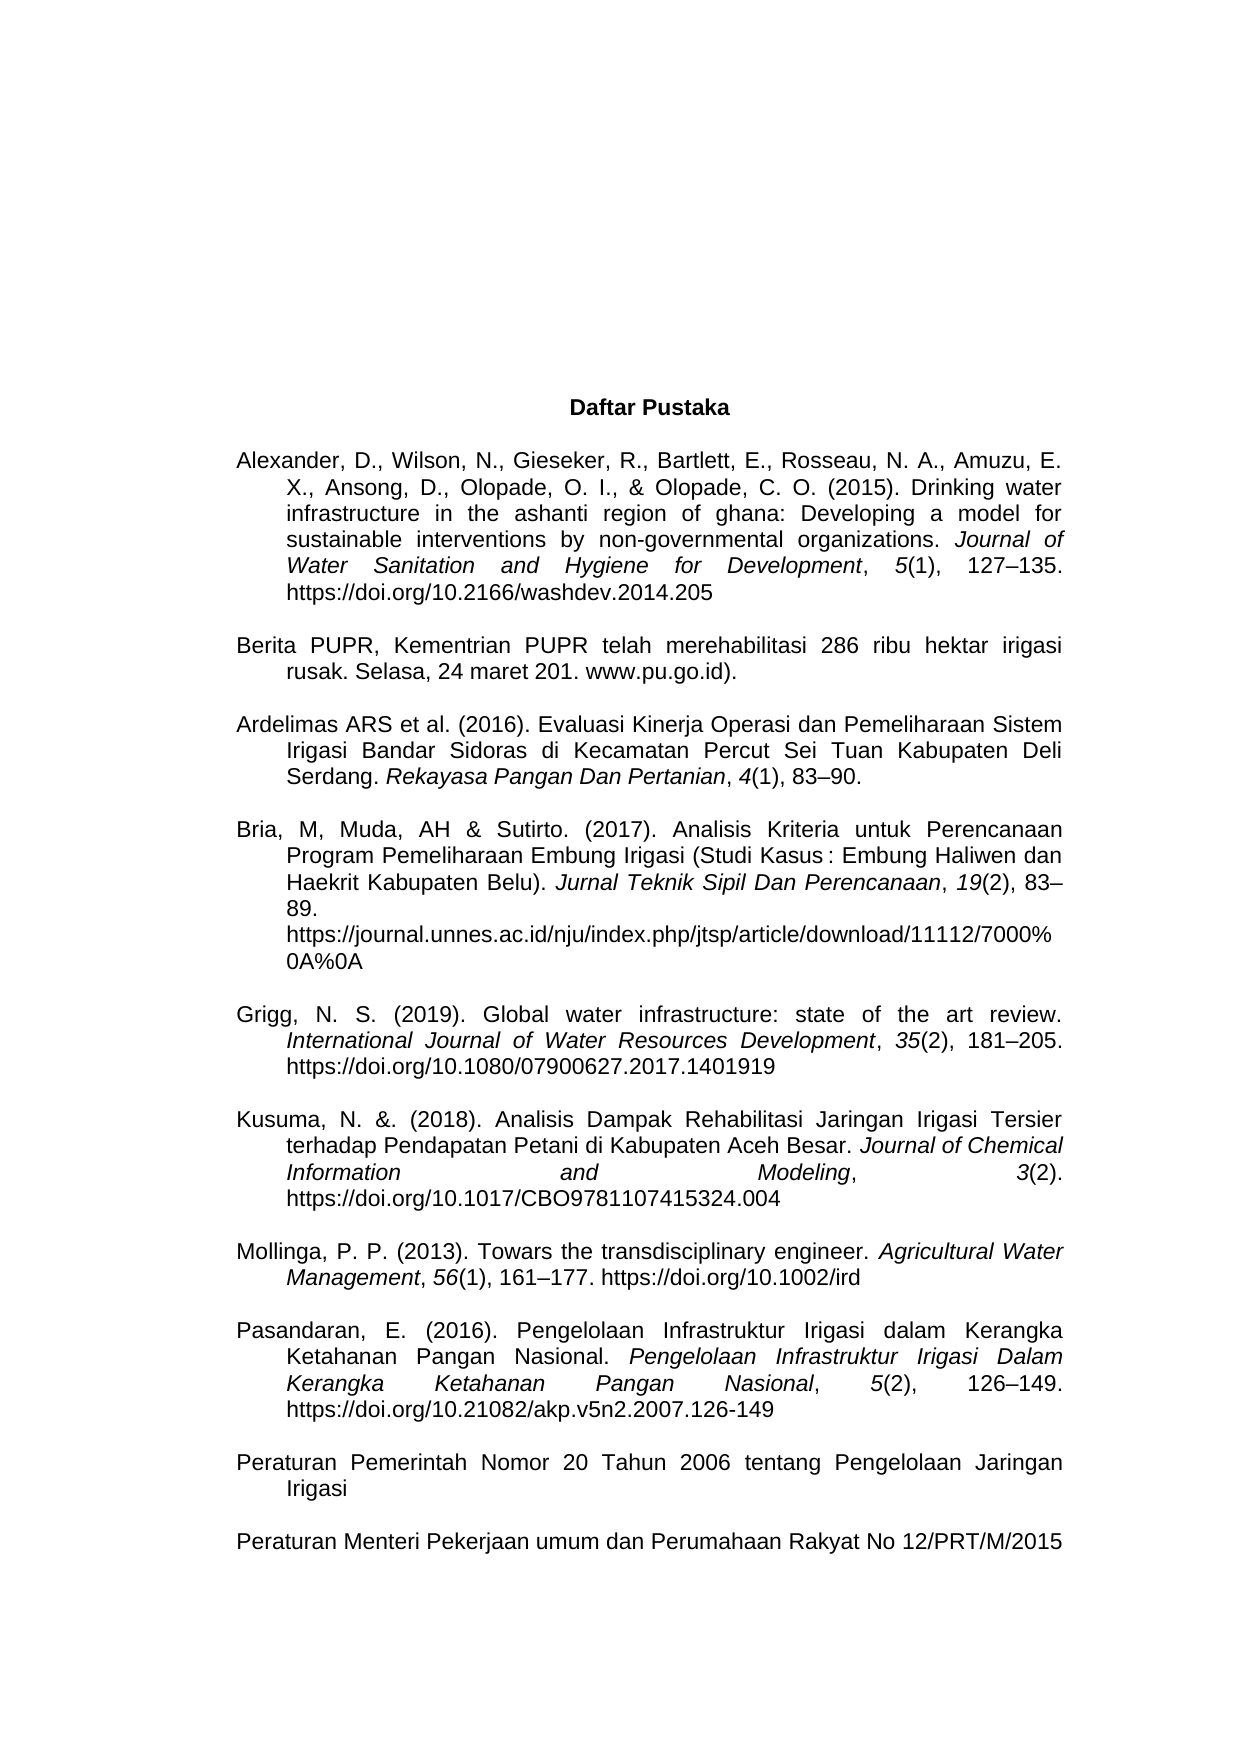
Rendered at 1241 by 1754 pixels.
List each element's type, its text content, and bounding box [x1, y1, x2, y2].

text Ardelimas ARS et al. (2016). Evaluasi Kinerja Operasi dan Pemeliharaan Sistem Irigasi Bandar Sidoras di Kecamatan Percut Sei Tuan Kabupaten Deli Serdang. Rekayasa Pangan Dan Pertanian, 4(1), 83–90. [236, 711, 1063, 790]
text Peraturan Pemerintah Nomor 20 Tahun 2006 tentang Pengelolaan Jaringan Irigasi [236, 1448, 1063, 1501]
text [236, 1528, 1063, 1554]
text Mollinga, P. P. (2013). Towars the transdisciplinary engineer. Agricultural Water Management, 56(1), 161–177. https://doi.org/10.1002/ird [236, 1238, 1063, 1290]
text Bria, M, Muda, AH & Sutirto. (2017). Analisis Kriteria untuk Perencanaan Program Pemeliharaan Embung Irigasi (Studi Kasus : Embung Haliwen dan Haekrit Kabupaten Belu). Jurnal Teknik Sipil Dan Perencanaan, 19(2), 83–89. https://journal.unnes.ac.id/nju/index.php/jtsp/article/download/11112/7000%0A%0A [236, 816, 1063, 974]
text Alexander, D., Wilson, N., Gieseker, R., Bartlett, E., Rosseau, N. A., Amuzu, E. X., Ansong, D., Olopade, O. I., & Olopade, C. O. (2015). Drinking water infrastructure in the ashanti region of ghana: Developing a model for sustainable interventions by non-governmental organizations. Journal of Water Sanitation and Hygiene for Development, 5(1), 127–135. https://doi.org/10.2166/washdev.2014.205 [236, 447, 1063, 605]
text Kusuma, N. &. (2018). Analisis Dampak Rehabilitasi Jaringan Irigasi Tersier terhadap Pendapatan Petani di Kabupaten Aceh Besar. Journal of Chemical Information and Modeling, 3(2). https://doi.org/10.1017/CBO9781107415324.004 [236, 1106, 1063, 1211]
text Pasandaran, E. (2016). Pengelolaan Infrastruktur Irigasi dalam Kerangka Ketahanan Pangan Nasional. Pengelolaan Infrastruktur Irigasi Dalam Kerangka Ketahanan Pangan Nasional, 5(2), 126–149. https://doi.org/10.21082/akp.v5n2.2007.126-149 [236, 1317, 1063, 1422]
text Berita PUPR, Kementrian PUPR telah merehabilitasi 286 ribu hektar irigasi rusak. Selasa, 24 maret 201. www.pu.go.id). [236, 632, 1063, 684]
text Grigg, N. S. (2019). Global water infrastructure: state of the art review. International Journal of Water Resources Development, 35(2), 181–205. https://doi.org/10.1080/07900627.2017.1401919 [236, 1001, 1063, 1079]
text Daftar Pustaka [236, 394, 1063, 421]
